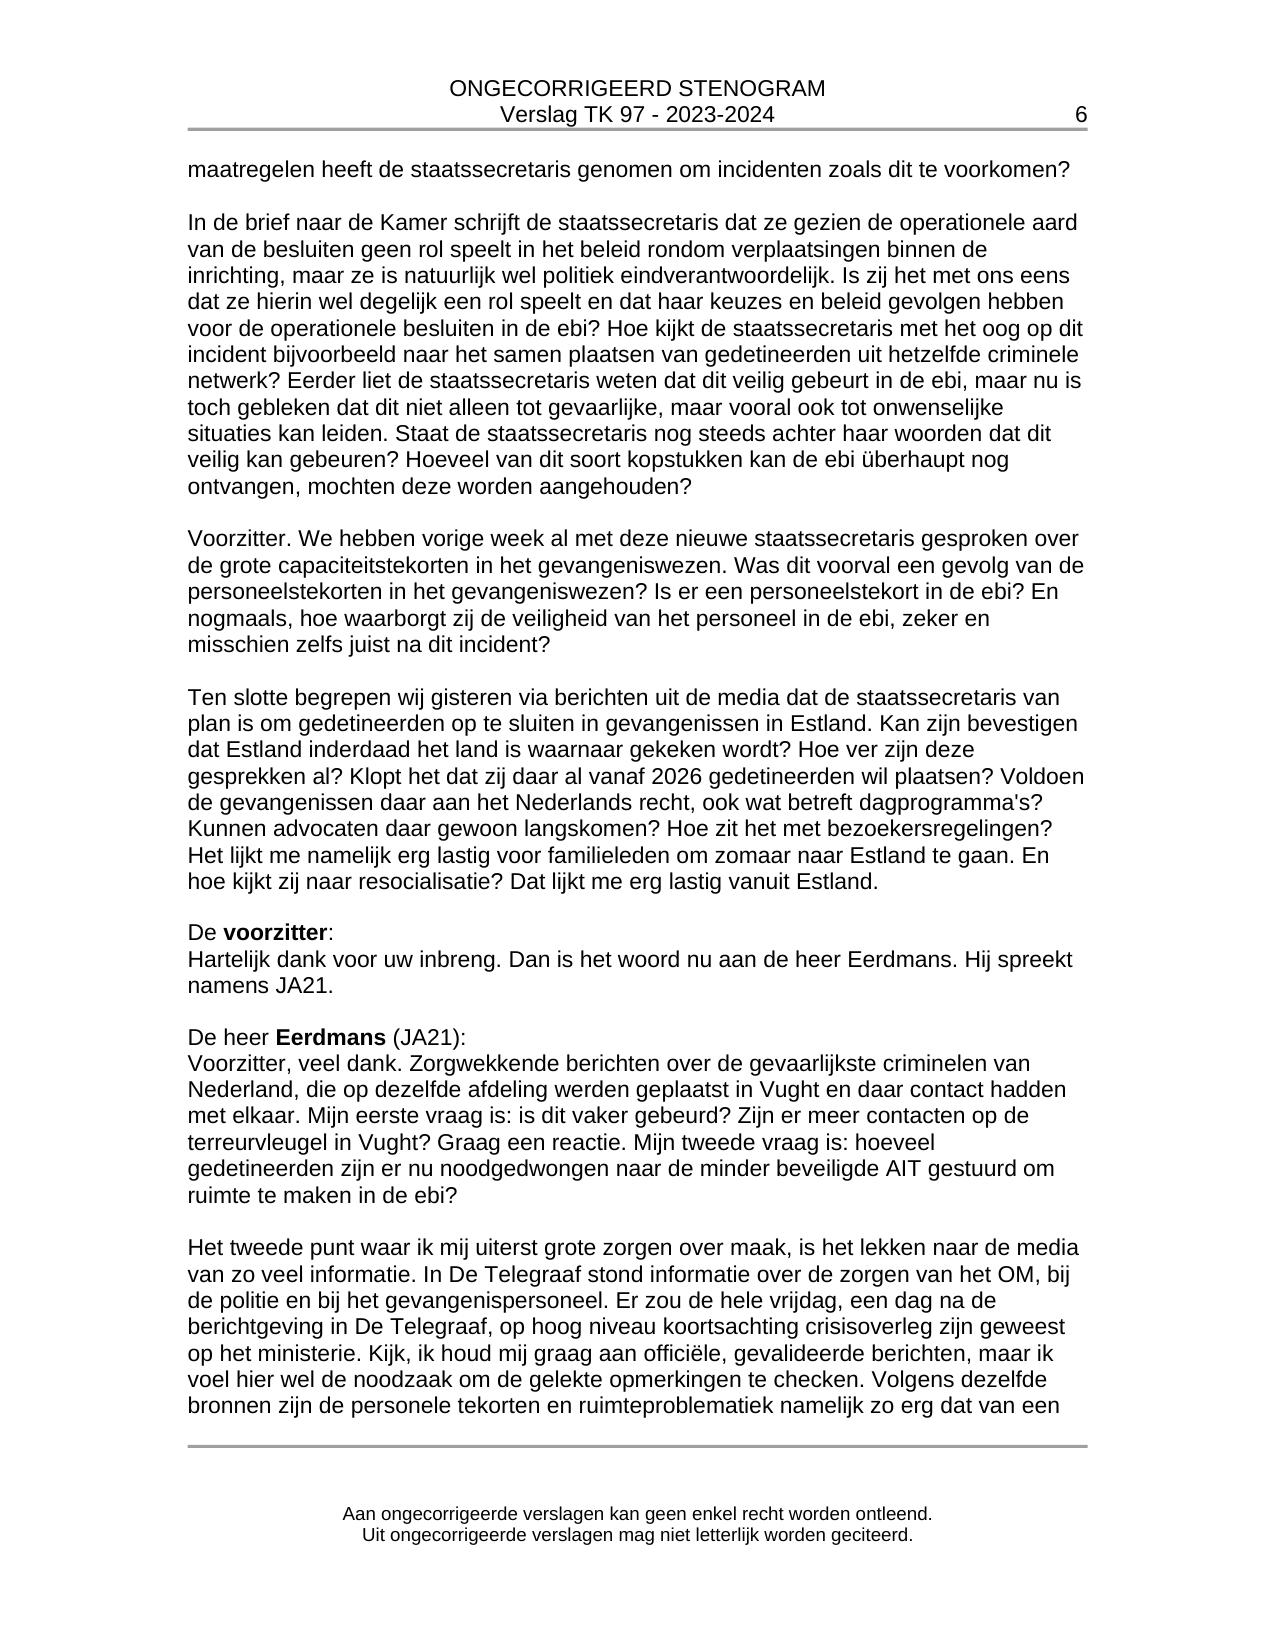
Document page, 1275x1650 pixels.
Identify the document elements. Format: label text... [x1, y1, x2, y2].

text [187, 156, 1087, 894]
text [187, 1023, 1087, 1419]
text De voorzitter: Hartelijk dank voor uw inbreng. Dan is het woord nu aan de heer Eerdmans. Hij spreekt namens JA21. [187, 919, 1087, 998]
